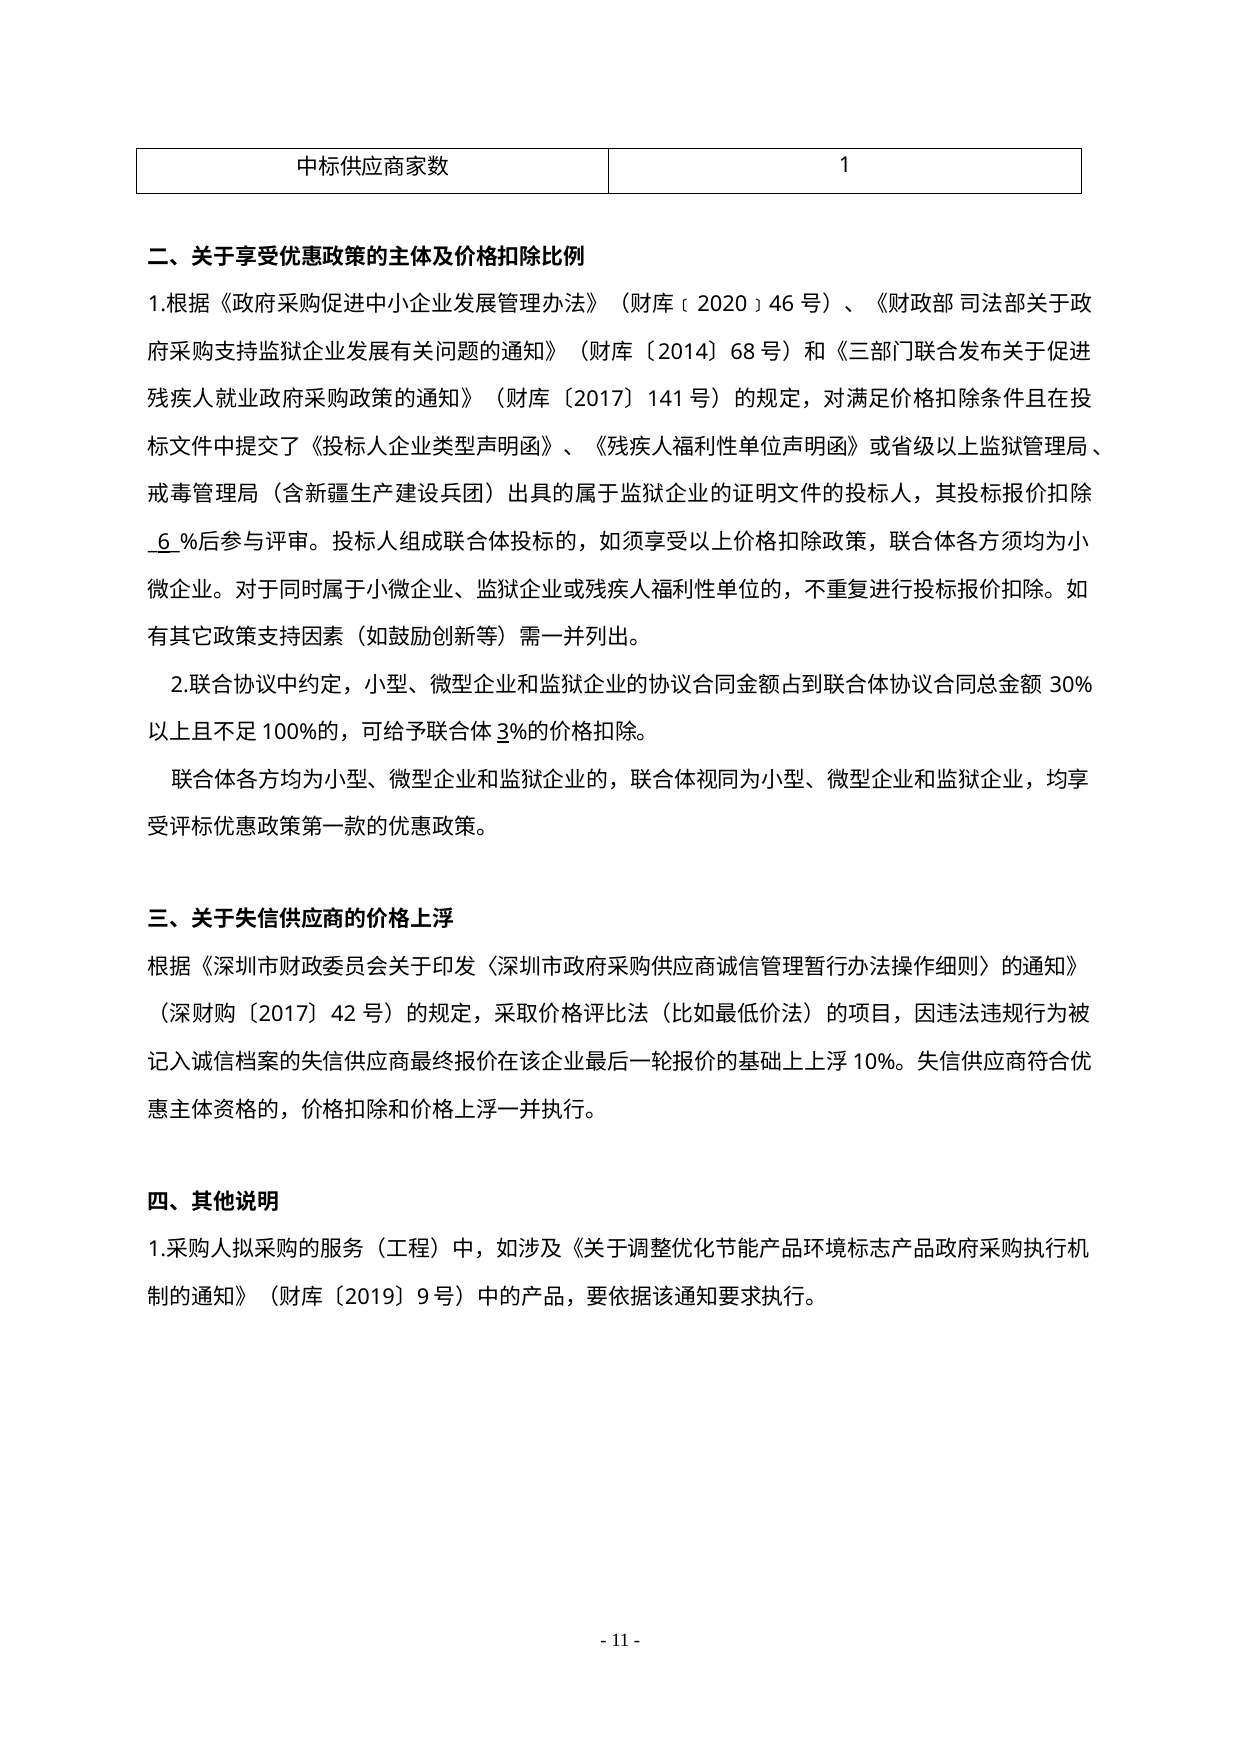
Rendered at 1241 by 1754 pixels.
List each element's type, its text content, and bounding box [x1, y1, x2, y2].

text 2.联合协议中约定，小型、微型企业和监狱企业的协议合同金额占到联合体协议合同总金额30%以上且不足100%的，可给予联合体3%的价格扣除。 [148, 667, 1092, 746]
text 三、关于失信供应商的价格上浮 [148, 901, 1092, 933]
table_cell 中标供应商家数 [137, 149, 608, 193]
text 根据《深圳市财政委员会关于印发〈深圳市政府采购供应商诚信管理暂行办法操作细则〉的通知》（深财购〔2017〕42 号）的规定，采取价格评比法（比如最低价法）的项目，因违法违规行为被记入诚信档案的失信供应商最终报价在该企业最后一轮报价的基础上上浮10%。失信供应商符合优惠主体资格的，价格扣除和价格上浮一并执行。 [148, 949, 1092, 1123]
text 1.根据《政府采购促进中小企业发展管理办法》（财库﹝2020﹞46 号）、《财政部 司法部关于政府采购支持监狱企业发展有关问题的通知》（财库〔2014〕68号）和《三部门联合发布关于促进残疾人就业政府采购政策的通知》（财库〔2017〕141号）的规定，对满足价格扣除条件且在投标文件中提交了《投标人企业类型声明函》、《残疾人福利性单位声明函》或省级以上监狱管理局、戒毒管理局（含新疆生产建设兵团）出具的属于监狱企业的证明文件的投标人，其投标报价扣除_6_%后参与评审。投标人组成联合体投标的，如须享受以上价格扣除政策，联合体各方须均为小微企业。对于同时属于小微企业、监狱企业或残疾人福利性单位的，不重复进行投标报价扣除。如有其它政策支持因素（如鼓励创新等）需一并列出。 [148, 286, 1092, 651]
text 联合体各方均为小型、微型企业和监狱企业的，联合体视同为小型、微型企业和监狱企业，均享受评标优惠政策第一款的优惠政策。 [148, 762, 1092, 841]
table_cell 1 [609, 149, 1081, 193]
text 四、其他说明 [148, 1184, 1092, 1216]
text 二、关于享受优惠政策的主体及价格扣除比例 [148, 239, 1092, 270]
text 1.采购人拟采购的服务（工程）中，如涉及《关于调整优化节能产品环境标志产品政府采购执行机制的通知》（财库〔2019〕9号）中的产品，要依据该通知要求执行。 [148, 1231, 1092, 1311]
